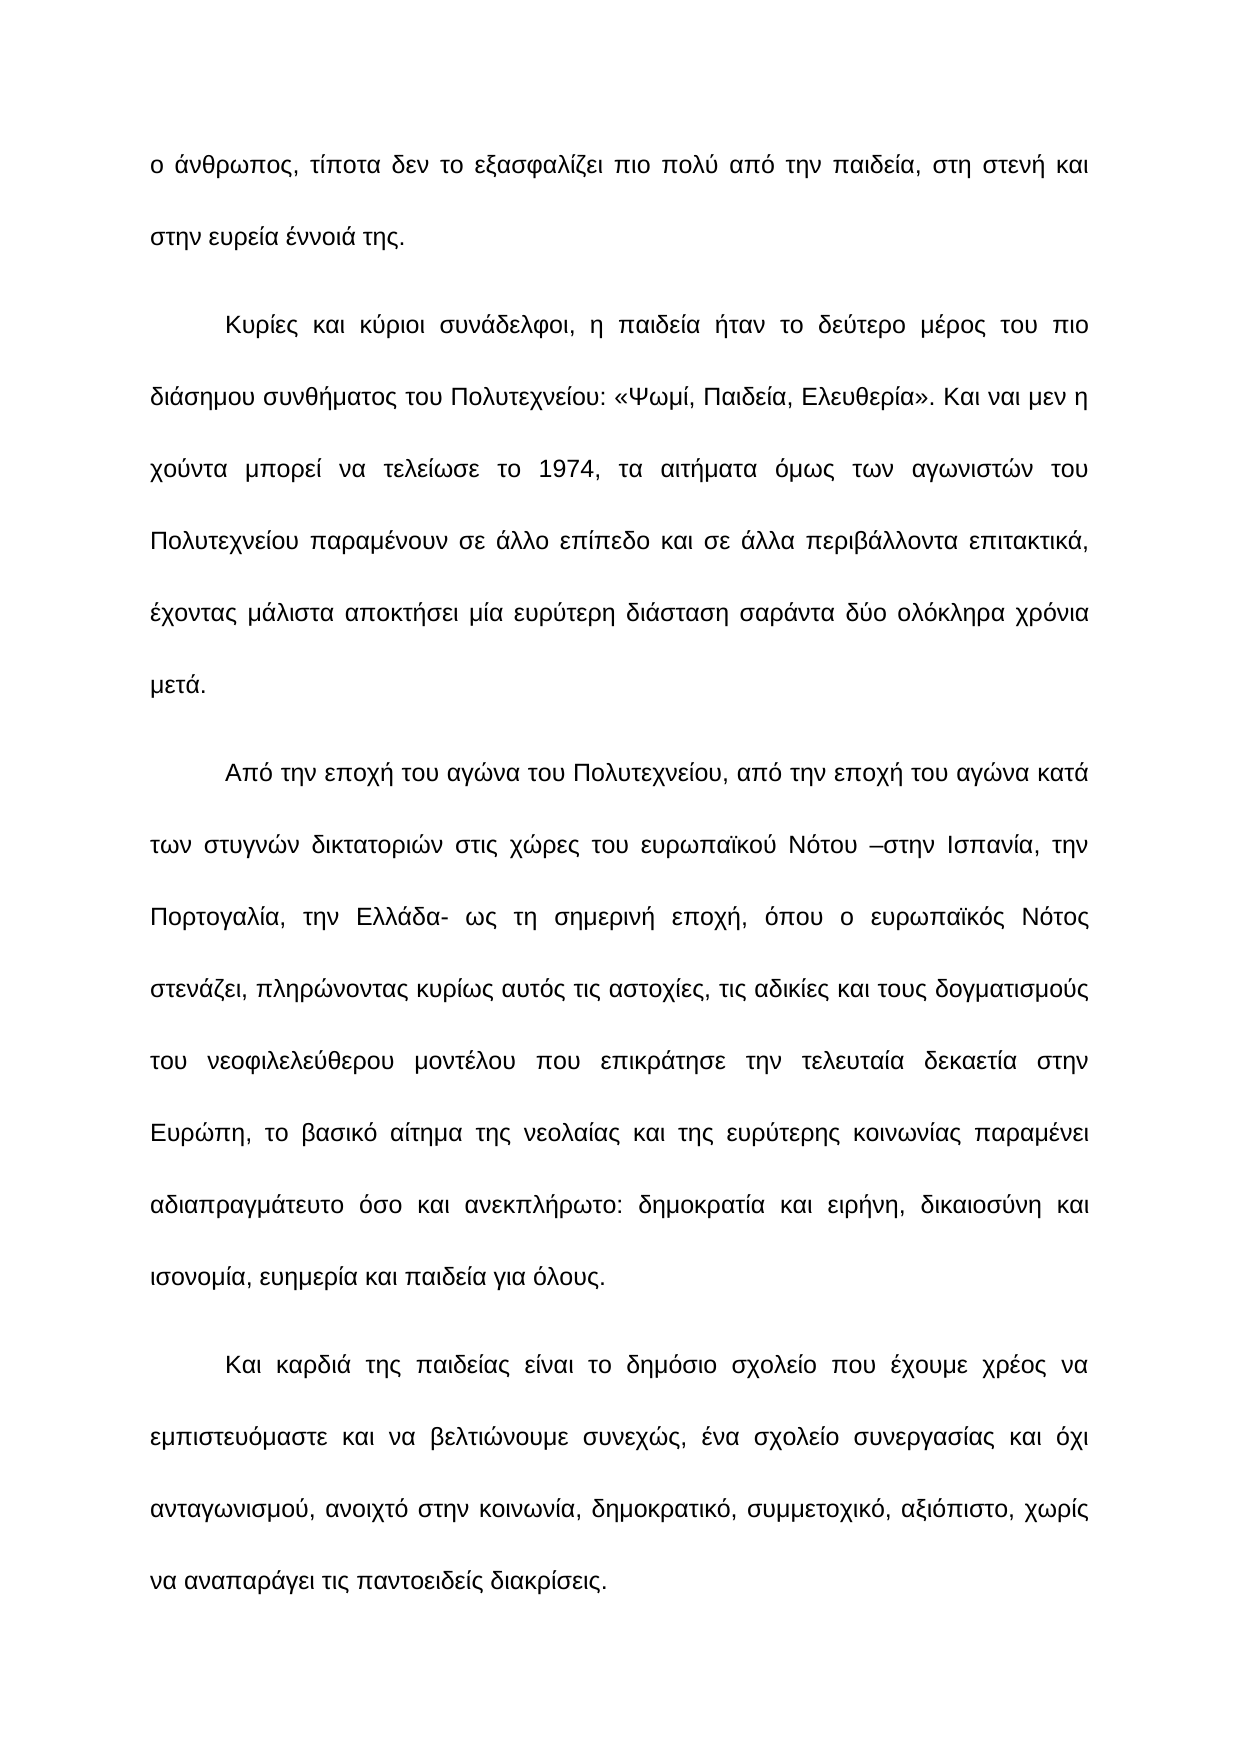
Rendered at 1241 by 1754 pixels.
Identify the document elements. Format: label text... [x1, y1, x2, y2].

text Κυρίες και κύριοι συνάδελφοι, η παιδεία ήταν το δεύτερο μέρος του πιο διάσημου συνθήματος του Πολυτεχνείου: «Ψωμί, Παιδεία, Ελευθερία». Και ναι μεν η χούντα μπορεί να τελείωσε το 1974, τα αιτήματα όμως των αγωνιστών του Πολυτεχνείου παραμένουν σε άλλο επίπεδο και σε άλλα περιβάλλοντα επιτακτικά, έχοντας μάλιστα αποκτήσει μία ευρύτερη διάσταση σαράντα δύο ολόκληρα χρόνια μετά. [150, 310, 1090, 698]
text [150, 150, 1090, 251]
text Και καρδιά της παιδείας είναι το δημόσιο σχολείο που έχουμε χρέος να εμπιστευόμαστε και να βελτιώνουμε συνεχώς, ένα σχολείο συνεργασίας και όχι ανταγωνισμού, ανοιχτό στην κοινωνία, δημοκρατικό, συμμετοχικό, αξιόπιστο, χωρίς να αναπαράγει τις παντοειδείς διακρίσεις. [150, 1350, 1090, 1594]
text Από την εποχή του αγώνα του Πολυτεχνείου, από την εποχή του αγώνα κατά των στυγνών δικτατοριών στις χώρες του ευρωπαϊκού Νότου –στην Ισπανία, την Πορτογαλία, την Ελλάδα- ως τη σημερινή εποχή, όπου ο ευρωπαϊκός Νότος στενάζει, πληρώνοντας κυρίως αυτός τις αστοχίες, τις αδικίες και τους δογματισμούς του νεοφιλελεύθερου μοντέλου που επικράτησε την τελευταία δεκαετία στην Ευρώπη, το βασικό αίτημα της νεολαίας και της ευρύτερης κοινωνίας παραμένει αδιαπραγμάτευτο όσο και ανεκπλήρωτο: δημοκρατία και ειρήνη, δικαιοσύνη και ισονομία, ευημερία και παιδεία για όλους. [150, 758, 1090, 1290]
